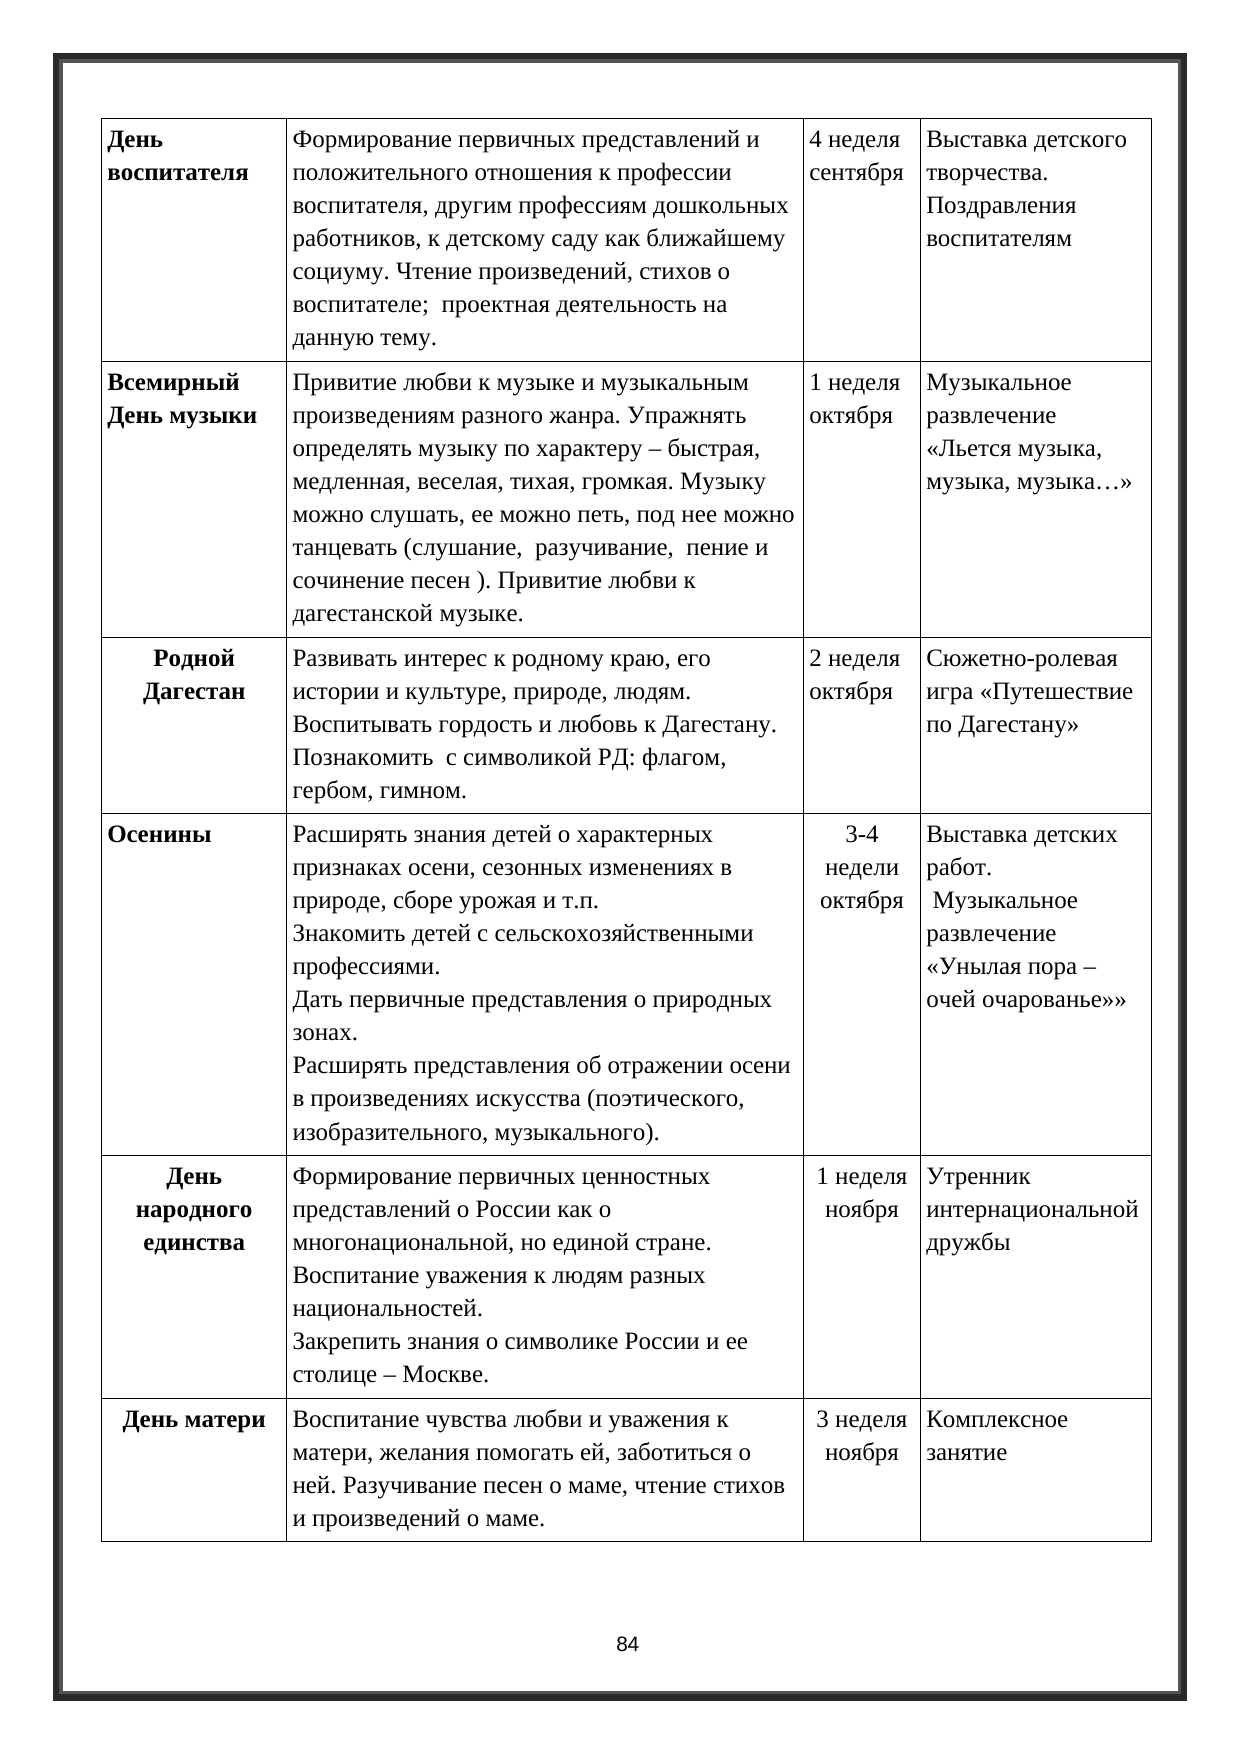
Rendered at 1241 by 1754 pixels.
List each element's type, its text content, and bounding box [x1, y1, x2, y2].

table_cell Формирование первичных ценностных представлений о России как о многонациональной, но единой стране. Воспитание уважения к людям разных национальностей. Закрепить знания о символике России и ее столице – Москве. [287, 1156, 803, 1398]
table_cell 4 неделя сентября [804, 119, 920, 361]
table_cell Всемирный День музыки [102, 362, 286, 636]
table_cell 2 неделя октября [804, 638, 920, 813]
table_cell Сюжетно-ролевая игра «Путешествие по Дагестану» [921, 638, 1151, 813]
table_cell Музыкальное развлечение «Льется музыка, музыка, музыка…» [921, 362, 1151, 636]
table_cell День народного единства [102, 1156, 286, 1398]
table_cell 1 неделя ноября [804, 1156, 920, 1398]
table_cell Выставка детского творчества. Поздравления воспитателям [921, 119, 1151, 361]
table_cell Комплексное занятие [921, 1399, 1151, 1541]
table_cell Осенины [102, 814, 286, 1155]
table_cell День матери [102, 1399, 286, 1541]
table_cell Выставка детских работ. Музыкальное развлечение «Унылая пора – очей очарованье»» [921, 814, 1151, 1155]
table_cell 1 неделя октября [804, 362, 920, 636]
table_cell Расширять знания детей о характерных признаках осени, сезонных изменениях в природе, сборе урожая и т.п. Знакомить детей с сельскохозяйственными профессиями. Дать первичные представления о природных зонах. Расширять представления об отражении осени в произведениях искусства (поэтического, изобразительного, музыкального). [287, 814, 803, 1155]
table_cell Утренник интернациональной дружбы [921, 1156, 1151, 1398]
table_cell 3 неделя ноября [804, 1399, 920, 1541]
table_cell День воспитателя [102, 119, 286, 361]
table_cell Формирование первичных представлений и положительного отношения к профессии воспитателя, другим профессиям дошкольных работников, к детскому саду как ближайшему социуму. Чтение произведений, стихов о воспитателе; проектная деятельность на данную тему. [287, 119, 803, 361]
table_cell Воспитание чувства любви и уважения к матери, желания помогать ей, заботиться о ней. Разучивание песен о маме, чтение стихов и произведений о маме. [287, 1399, 803, 1541]
table_cell Развивать интерес к родному краю, его истории и культуре, природе, людям. Воспитывать гордость и любовь к Дагестану. Познакомить с символикой РД: флагом, гербом, гимном. [287, 638, 803, 813]
table_cell Родной Дагестан [102, 638, 286, 813]
table_cell 3-4 недели октября [804, 814, 920, 1155]
table_cell Привитие любви к музыке и музыкальным произведениям разного жанра. Упражнять определять музыку по характеру – быстрая, медленная, веселая, тихая, громкая. Музыку можно слушать, ее можно петь, под нее можно танцевать (слушание, разучивание, пение и сочинение песен ). Привитие любви к дагестанской музыке. [287, 362, 803, 636]
